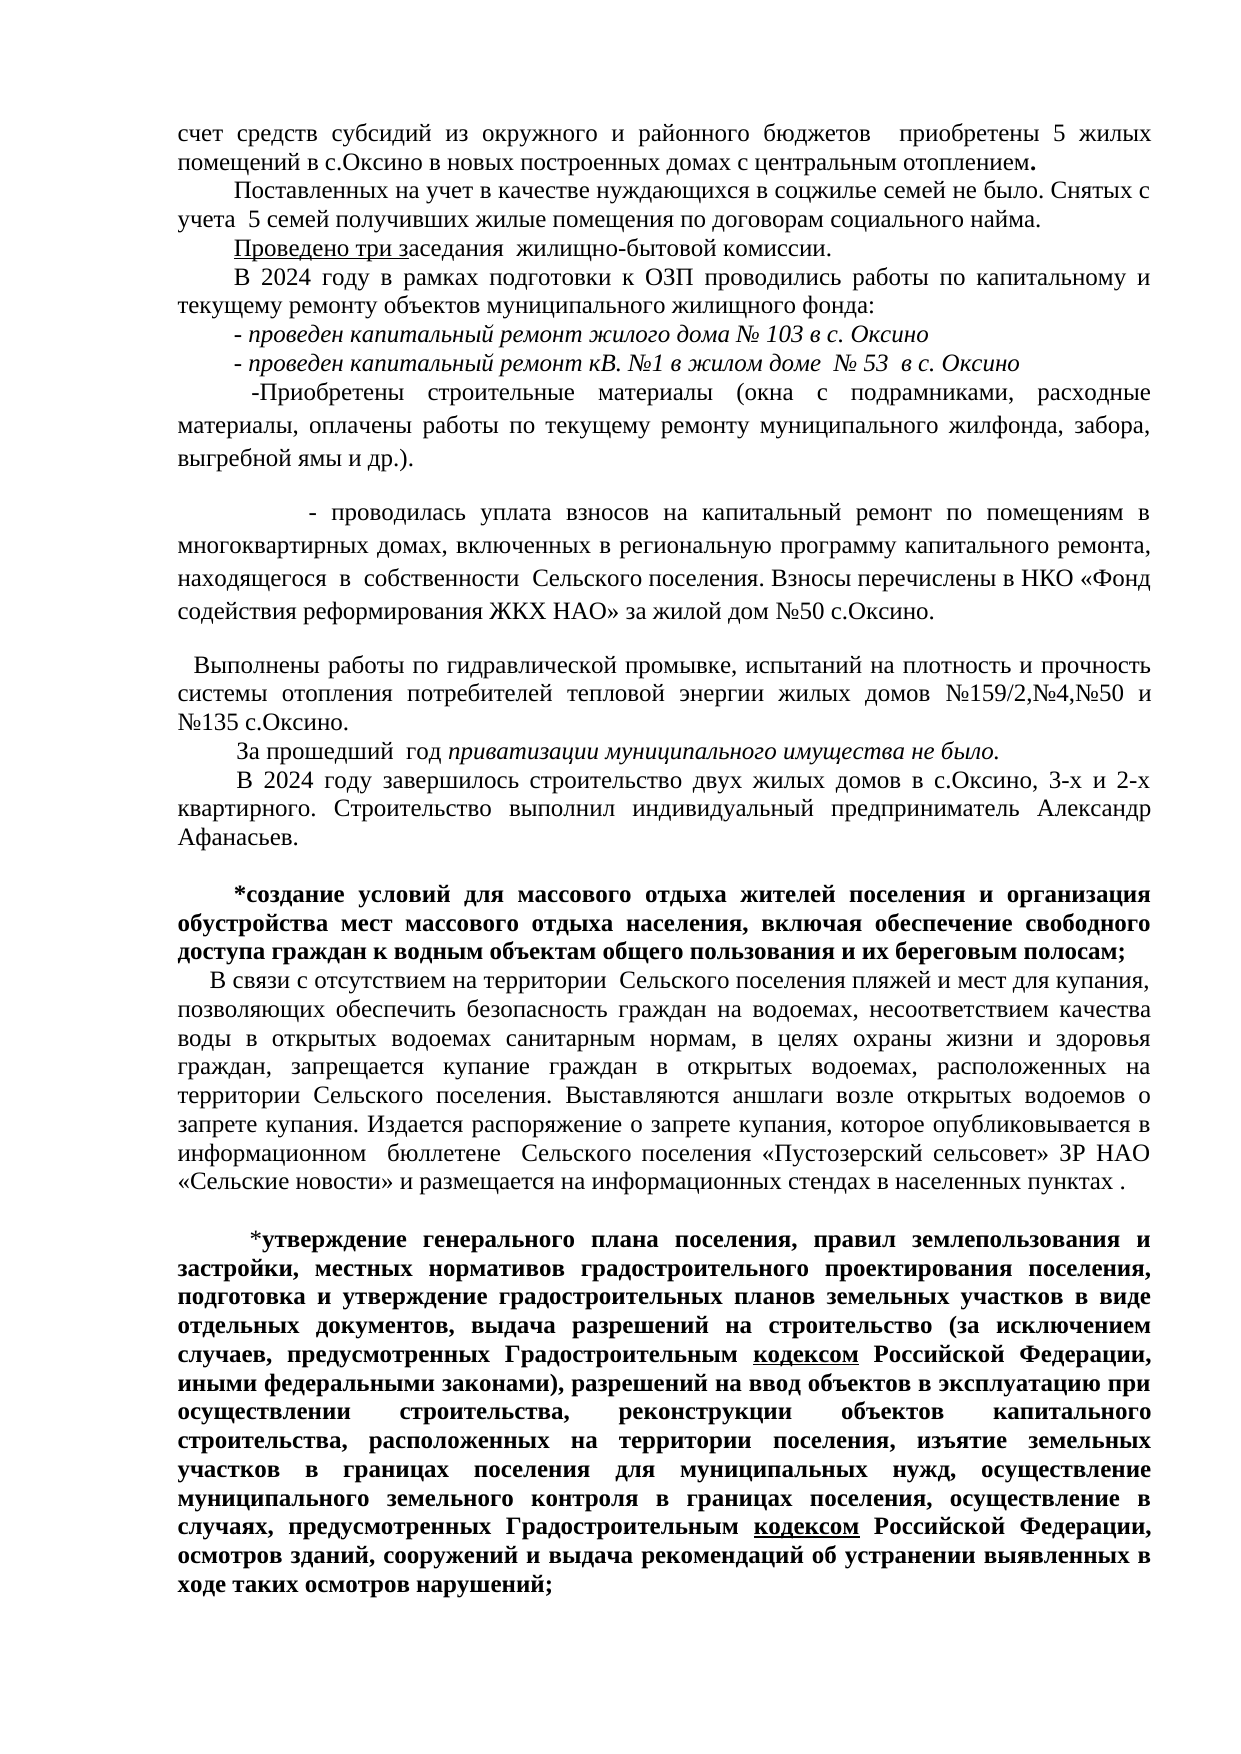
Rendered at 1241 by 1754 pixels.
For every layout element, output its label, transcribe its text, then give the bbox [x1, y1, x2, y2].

text -Приобретены строительные материалы (окна с подрамниками, расходные материалы, оплачены работы по текущему ремонту муниципального жилфонда, забора, выгребной ямы и др.). [177, 377, 1152, 472]
text - проводилась уплата взносов на капитальный ремонт по помещениям в многоквартирных домах, включенных в региональную программу капитального ремонта, находящегося в собственности Сельского поселения. Взносы перечислены в НКО «Фонд содействия реформирования ЖКХ НАО» за жилой дом №50 с.Оксино. [177, 497, 1152, 624]
text В связи с отсутствием на территории Сельского поселения пляжей и мест для купания, позволяющих обеспечить безопасность граждан на водоемах, несоответствием качества воды в открытых водоемах санитарным нормам, в целях охраны жизни и здоровья граждан, запрещается купание граждан в открытых водоемах, расположенных на территории Сельского поселения. Выставляются аншлаги возле открытых водоемов о запрете купания. Издается распоряжение о запрете купания, которое опубликовывается в информационном бюллетене Сельского поселения «Пустозерский сельсовет» ЗР НАО «Сельские новости» и размещается на информационных стендах в населенных пунктах . [177, 965, 1152, 1195]
text - проведен капитальный ремонт жилого дома № 103 в с. Оксино [177, 319, 1152, 348]
text *утверждение генерального плана поселения, правил землепользования и застройки, местных нормативов градостроительного проектирования поселения, подготовка и утверждение градостроительных планов земельных участков в виде отдельных документов, выдача разрешений на строительство (за исключением случаев, предусмотренных Градостроительным кодексом Российской Федерации, иными федеральными законами), разрешений на ввод объектов в эксплуатацию при осуществлении строительства, реконструкции объектов капитального строительства, расположенных на территории поселения, изъятие земельных участков в границах поселения для муниципальных нужд, осуществление муниципального земельного контроля в границах поселения, осуществление в случаях, предусмотренных Градостроительным кодексом Российской Федерации, осмотров зданий, сооружений и выдача рекомендаций об устранении выявленных в ходе таких осмотров нарушений; [177, 1224, 1152, 1598]
text В 2024 году завершилось строительство двух жилых домов в с.Оксино, 3-х и 2-х квартирного. Строительство выполнил индивидуальный предприниматель Александр Афанасьев. [177, 765, 1152, 851]
text Проведено три заседания жилищно-бытовой комиссии. [177, 233, 1152, 262]
text В 2024 году в рамках подготовки к ОЗП проводились работы по капитальному и текущему ремонту объектов муниципального жилищного фонда: [177, 262, 1152, 319]
text Поставленных на учет в качестве нуждающихся в соцжилье семей не было. Снятых с учета 5 семей получивших жилые помещения по договорам социального найма. [177, 176, 1152, 233]
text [177, 118, 1152, 176]
text - проведен капитальный ремонт кВ. №1 в жилом доме № 53 в с. Оксино [177, 348, 1152, 377]
text *создание условий для массового отдыха жителей поселения и организация обустройства мест массового отдыха населения, включая обеспечение свободного доступа граждан к водным объектам общего пользования и их береговым полосам; [177, 879, 1152, 965]
text За прошедший год приватизации муниципального имущества не было. [177, 736, 1152, 765]
text Выполнены работы по гидравлической промывке, испытаний на плотность и прочность системы отопления потребителей тепловой энергии жилых домов №159/2,№4,№50 и №135 с.Оксино. [177, 650, 1152, 736]
